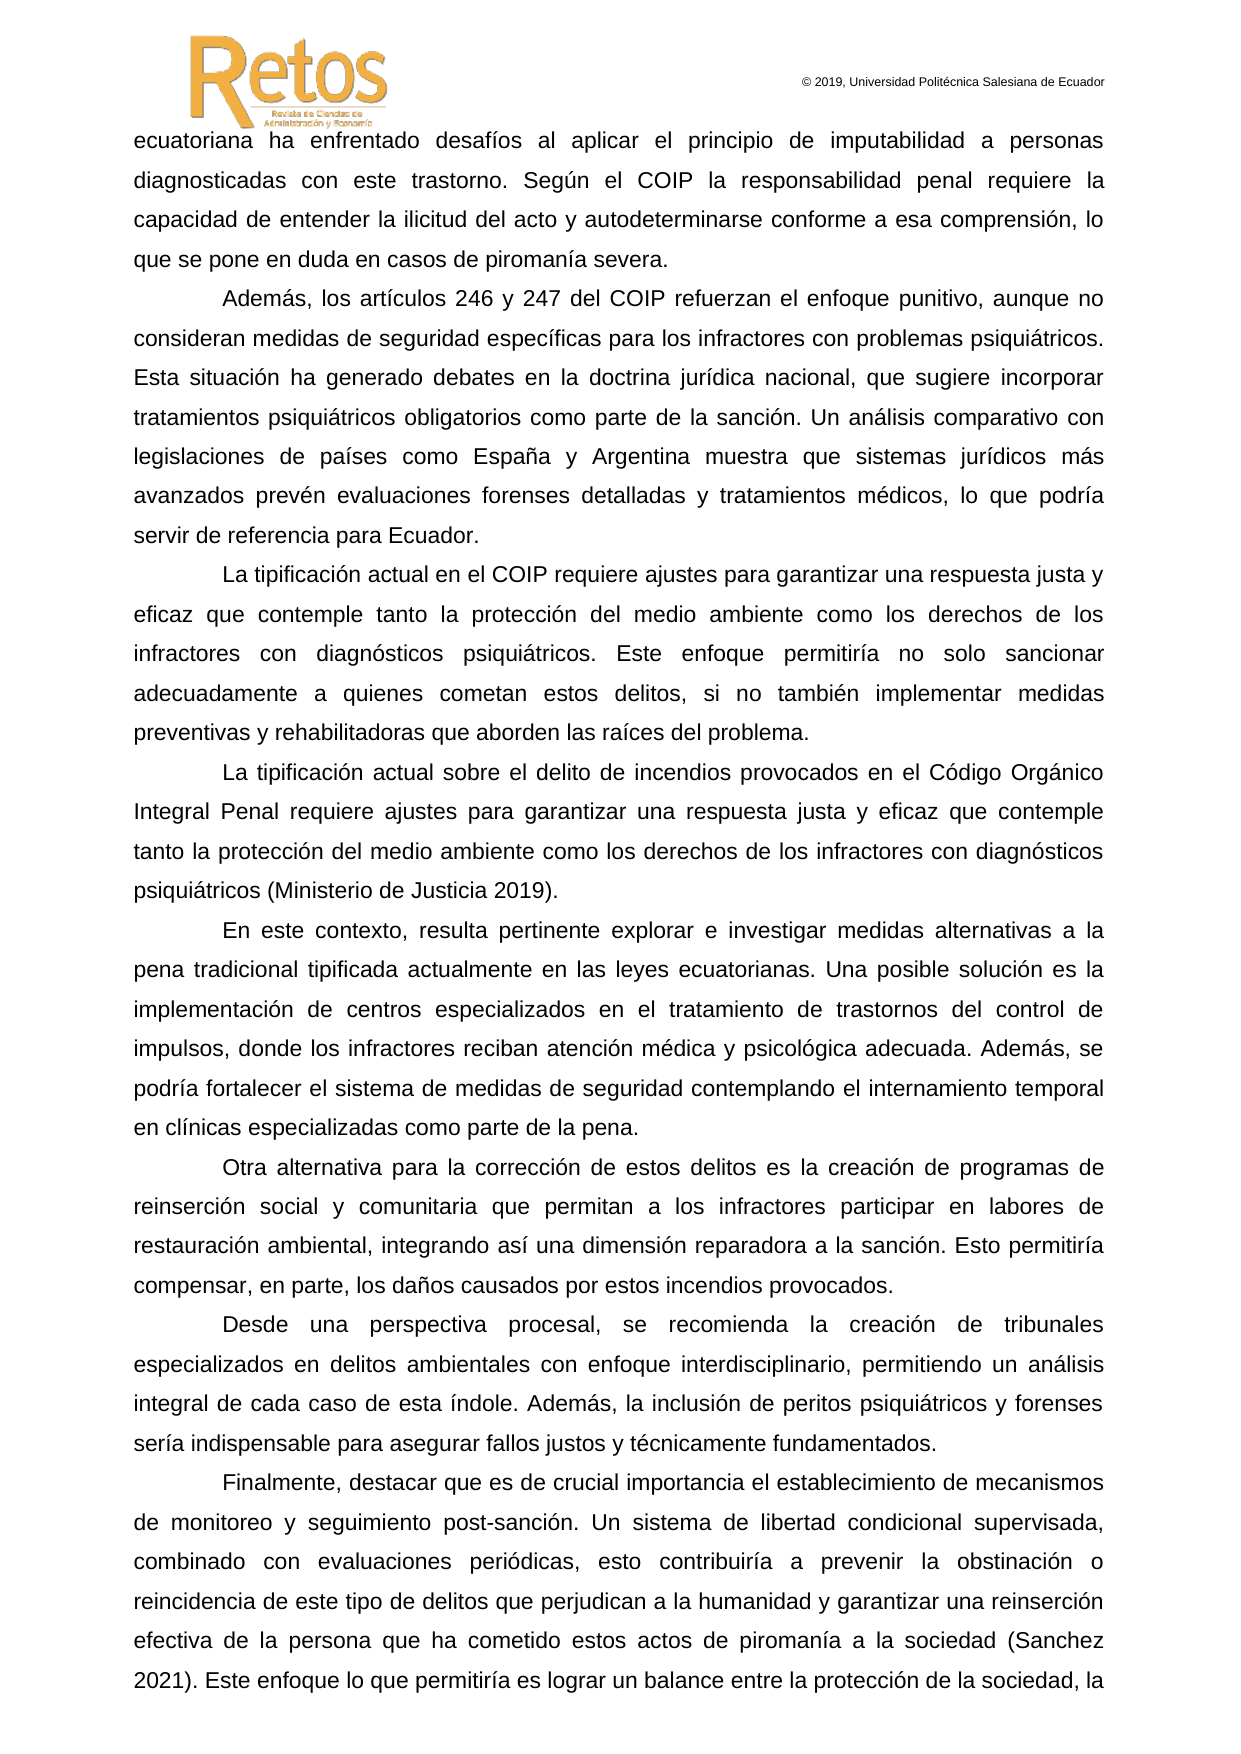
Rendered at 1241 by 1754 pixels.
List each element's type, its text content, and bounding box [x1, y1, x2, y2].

text Desde una perspectiva procesal, se recomienda la creación de tribunales especializados en delitos ambientales con enfoque interdisciplinario, permitiendo un análisis integral de cada caso de esta índole. Además, la inclusión de peritos psiquiátricos y forenses sería indispensable para asegurar fallos justos y técnicamente fundamentados. [133, 1311, 1105, 1456]
picture [185, 33, 393, 127]
text Además, los artículos 246 y 247 del COIP refuerzan el enfoque punitivo, aunque no consideran medidas de seguridad específicas para los infractores con problemas psiquiátricos. Esta situación ha generado debates en la doctrina jurídica nacional, que sugiere incorporar tratamientos psiquiátricos obligatorios como parte de la sanción. Un análisis comparativo con legislaciones de países como España y Argentina muestra que sistemas jurídicos más avanzados prevén evaluaciones forenses detalladas y tratamientos médicos, lo que podría servir de referencia para Ecuador. [133, 285, 1105, 548]
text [133, 1469, 1105, 1693]
text Otra alternativa para la corrección de estos delitos es la creación de programas de reinserción social y comunitaria que permitan a los infractores participar en labores de restauración ambiental, integrando así una dimensión reparadora a la sanción. Esto permitiría compensar, en parte, los daños causados por estos incendios provocados. [133, 1153, 1105, 1298]
text La tipificación actual sobre el delito de incendios provocados en el Código Orgánico Integral Penal requiere ajustes para garantizar una respuesta justa y eficaz que contemple tanto la protección del medio ambiente como los derechos de los infractores con diagnósticos psiquiátricos (Ministerio de Justicia 2019). [133, 759, 1105, 903]
text En este contexto, resulta pertinente explorar e investigar medidas alternativas a la pena tradicional tipificada actualmente en las leyes ecuatorianas. Una posible solución es la implementación de centros especializados en el tratamiento de trastornos del control de impulsos, donde los infractores reciban atención médica y psicológica adecuada. Además, se podría fortalecer el sistema de medidas de seguridad contemplando el internamiento temporal en clínicas especializadas como parte de la pena. [133, 917, 1105, 1140]
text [133, 127, 1105, 272]
text La tipificación actual en el COIP requiere ajustes para garantizar una respuesta justa y eficaz que contemple tanto la protección del medio ambiente como los derechos de los infractores con diagnósticos psiquiátricos. Este enfoque permitiría no solo sancionar adecuadamente a quienes cometan estos delitos, si no también implementar medidas preventivas y rehabilitadoras que aborden las raíces del problema. [133, 561, 1105, 746]
